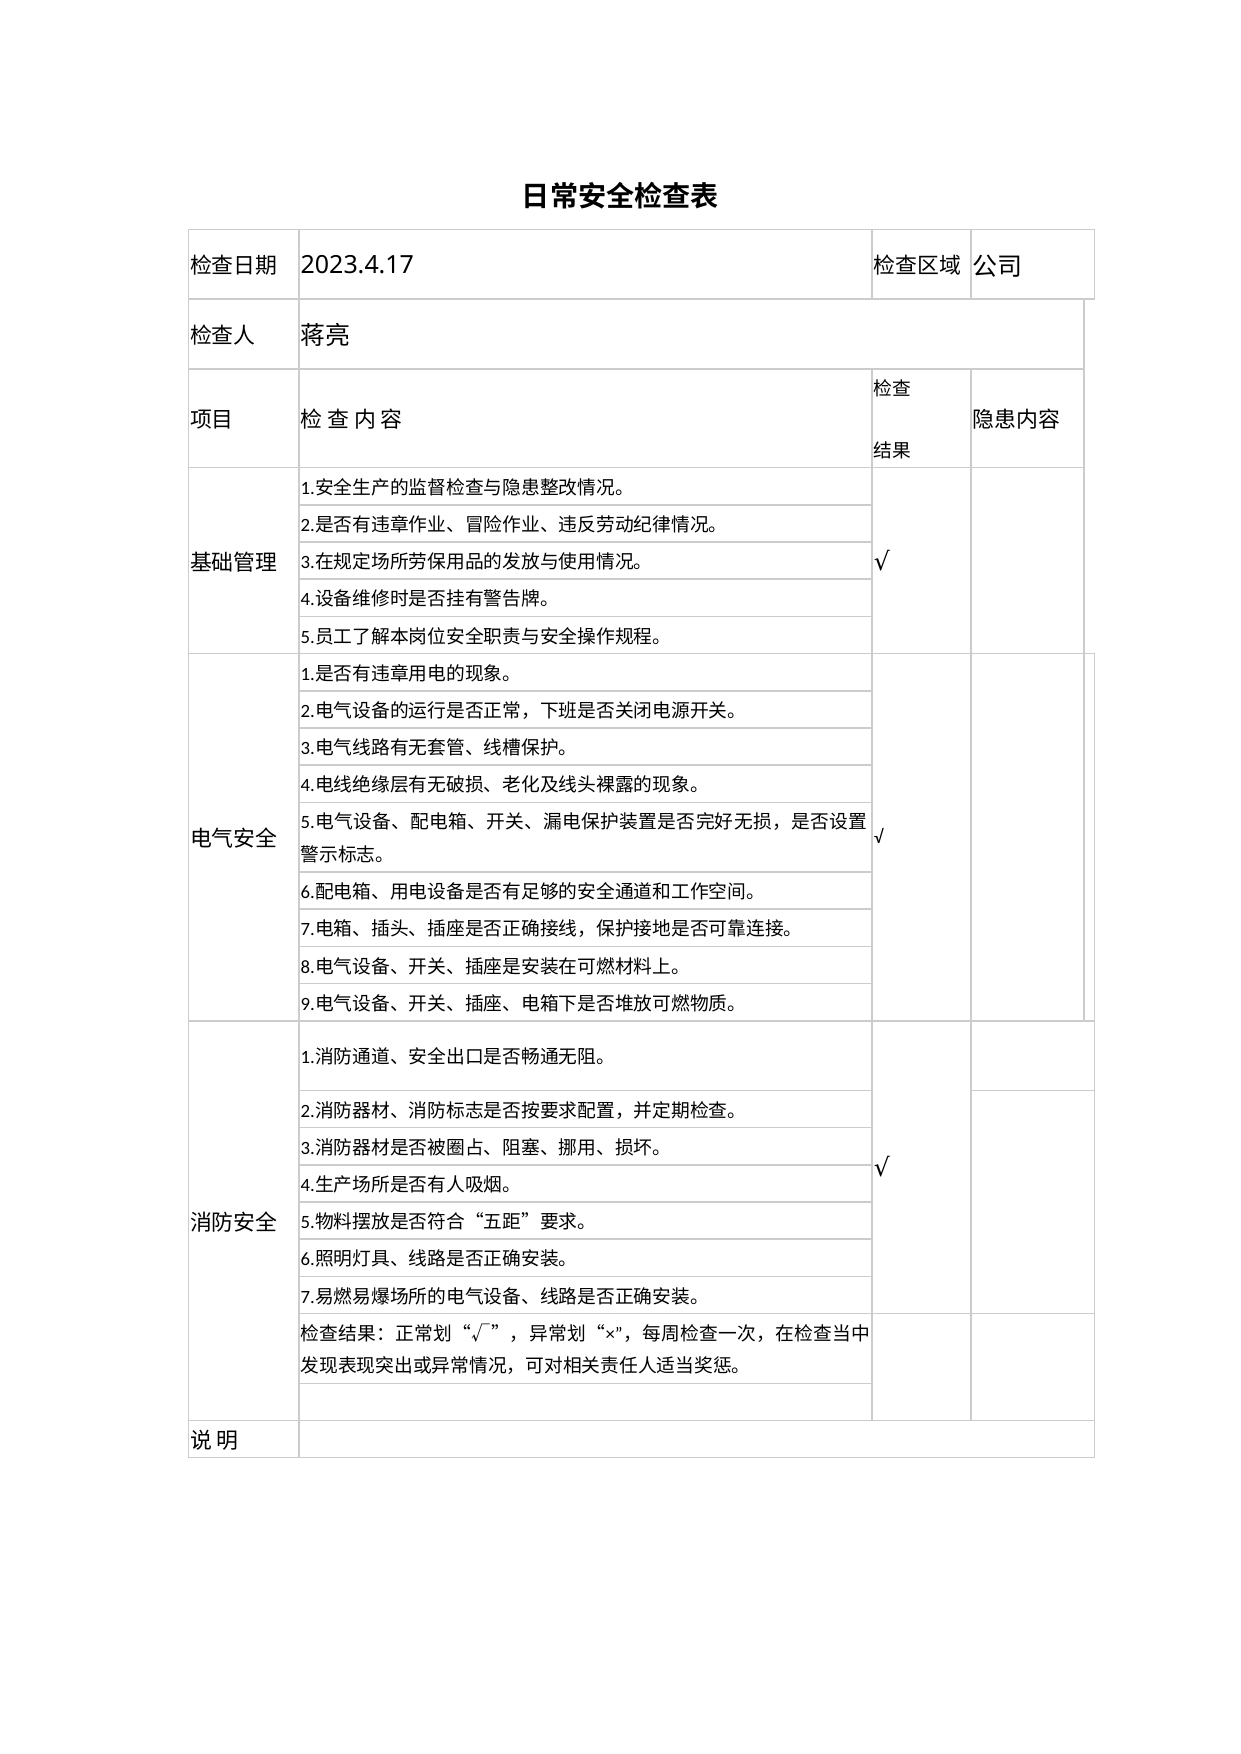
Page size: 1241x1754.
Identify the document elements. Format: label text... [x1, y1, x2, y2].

table_header [186, 227, 1094, 1492]
text 日常安全检查表 [187, 162, 1053, 227]
